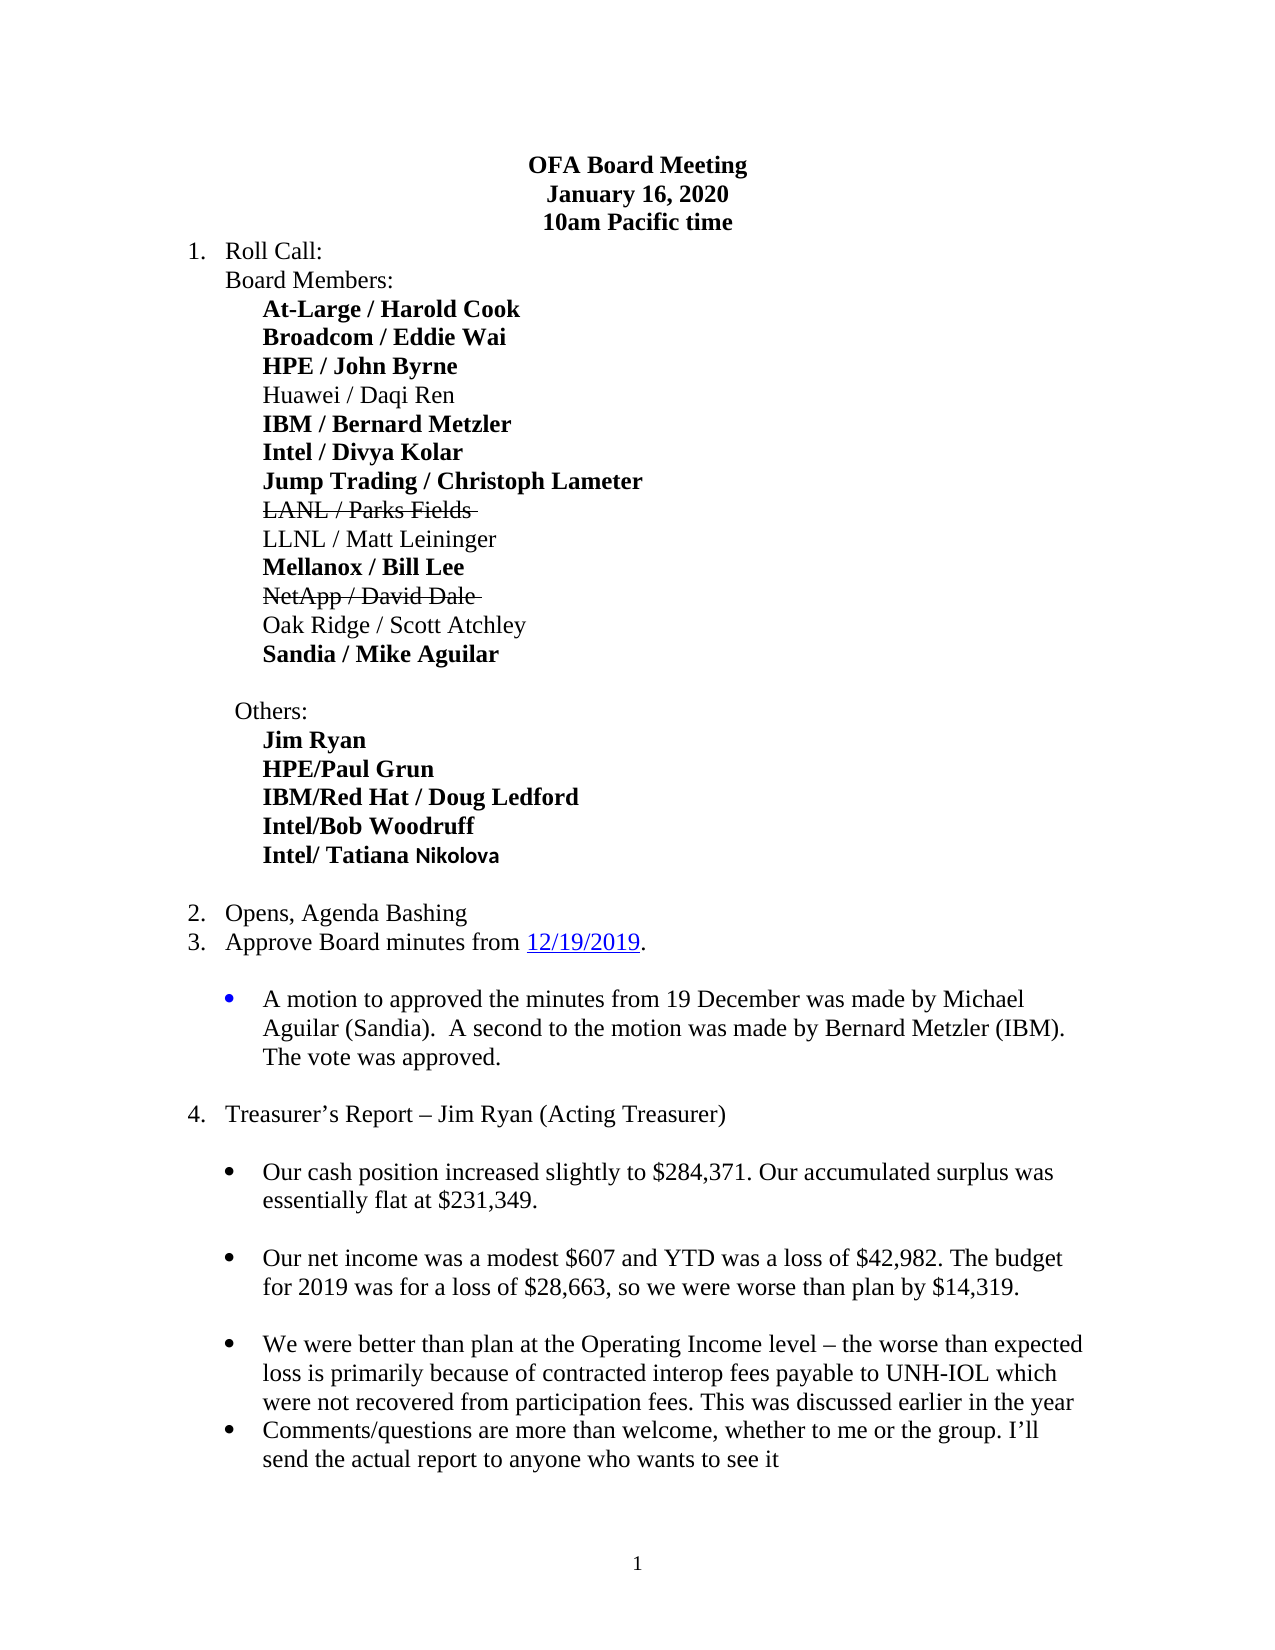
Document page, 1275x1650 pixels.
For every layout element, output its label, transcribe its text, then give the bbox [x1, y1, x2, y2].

text LANL / Parks Fields [187, 495, 1087, 524]
text Jim Ryan [187, 725, 1087, 754]
text January 16, 2020 [187, 179, 1087, 207]
text Huawei / Daqi Ren [187, 380, 1087, 409]
text OFA Board Meeting [187, 150, 1087, 179]
list We were better than plan at the Operating Income level – the worse than expected loss is primarily because of contracted interop fees payable to UNH-IOL which were not recovered from participation fees. This was discussed earlier in the year [225, 1329, 1087, 1415]
list Roll Call: [187, 236, 1087, 265]
list A motion to approved the minutes from 19 December was made by Michael Aguilar (Sandia). A second to the motion was made by Bernard Metzler (IBM). The vote was approved. [225, 984, 1087, 1070]
text Board Members: [187, 265, 1087, 294]
text Jump Trading / Christoph Lameter [187, 466, 1087, 495]
text HPE / John Byrne [187, 351, 1087, 380]
text At-Large / Harold Cook [187, 294, 1087, 322]
text Oak Ridge / Scott Atchley [187, 610, 1087, 639]
list Approve Board minutes from 12/19/2019. [187, 927, 1087, 955]
text Intel/ Tatiana Nikolova [187, 840, 1087, 869]
text IBM/Red Hat / Doug Ledford [187, 782, 1087, 811]
text 10am Pacific time [187, 207, 1087, 236]
text LLNL / Matt Leininger [187, 524, 1087, 552]
text NetApp / David Dale [187, 581, 1087, 610]
list Treasurer’s Report – Jim Ryan (Acting Treasurer) [187, 1099, 1087, 1128]
list Opens, Agenda Bashing [187, 898, 1087, 927]
text IBM / Bernard Metzler [187, 409, 1087, 437]
text Intel/Bob Woodruff [187, 811, 1087, 840]
text HPE/Paul Grun [187, 754, 1087, 782]
text Sandia / Mike Aguilar [187, 639, 1087, 667]
text Others: [187, 696, 1087, 725]
list Our cash position increased slightly to $284,371. Our accumulated surplus was essentially flat at $231,349. [225, 1157, 1087, 1214]
list Comments/questions are more than welcome, whether to me or the group. I’ll send the actual report to anyone who wants to see it [225, 1415, 1087, 1473]
list Our net income was a modest $607 and YTD was a loss of $42,982. The budget for 2019 was for a loss of $28,663, so we were worse than plan by $14,319. [225, 1243, 1087, 1300]
text Broadcom / Eddie Wai [187, 322, 1087, 351]
text Mellanox / Bill Lee [187, 552, 1087, 581]
text Intel / Divya Kolar [187, 437, 1087, 466]
